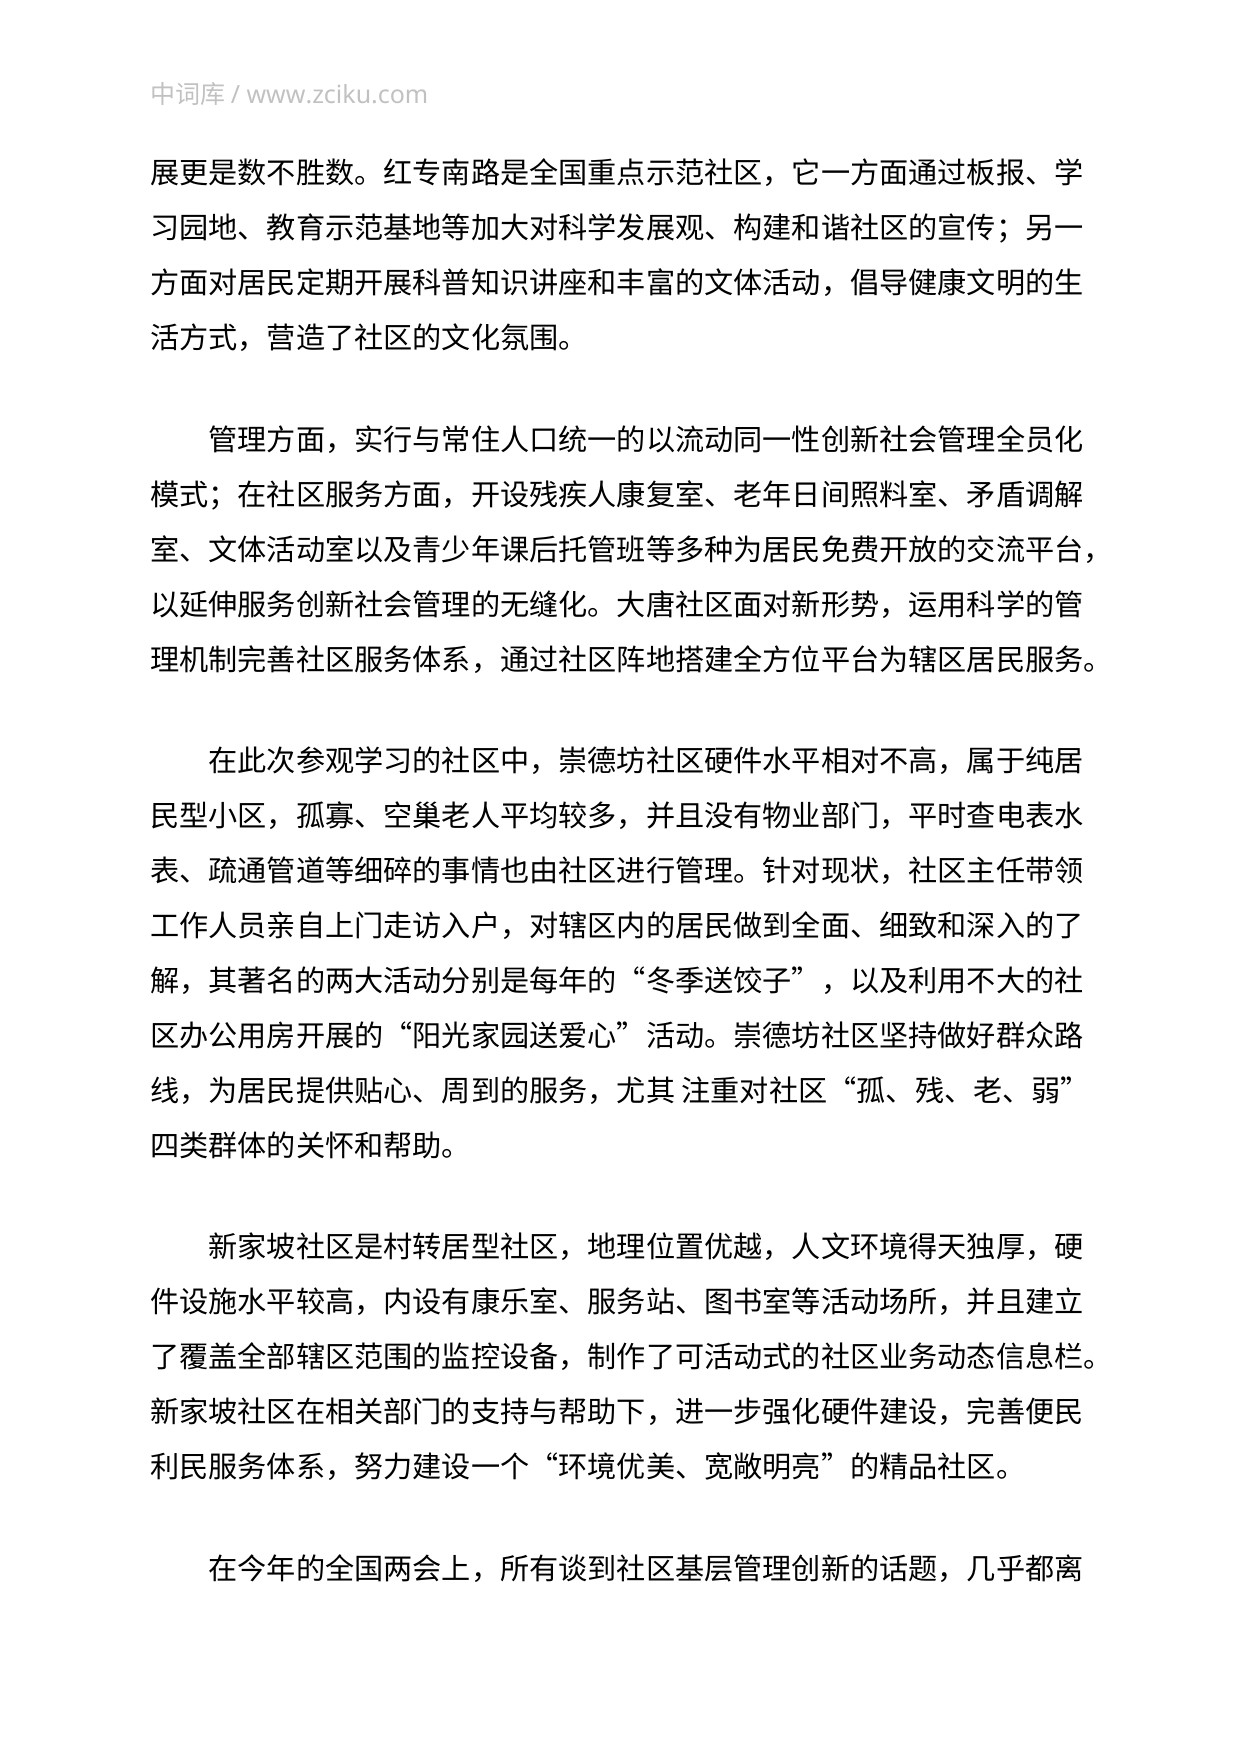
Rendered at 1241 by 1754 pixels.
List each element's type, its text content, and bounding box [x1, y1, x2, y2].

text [150, 1545, 1090, 1587]
text 新家坡社区是村转居型社区，地理位置优越，人文环境得天独厚，硬件设施水平较高，内设有康乐室、服务站、图书室等活动场所，并且建立了覆盖全部辖区范围的监控设备，制作了可活动式的社区业务动态信息栏。新家坡社区在相关部门的支持与帮助下，进一步强化硬件建设，完善便民利民服务体系，努力建设一个“环境优美、宽敞明亮”的精品社区。 [150, 1224, 1090, 1486]
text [150, 150, 1090, 357]
text 管理方面，实行与常住人口统一的以流动同一性创新社会管理全员化模式；在社区服务方面，开设残疾人康复室、老年日间照料室、矛盾调解室、文体活动室以及青少年课后托管班等多种为居民免费开放的交流平台，以延伸服务创新社会管理的无缝化。大唐社区面对新形势，运用科学的管理机制完善社区服务体系，通过社区阵地搭建全方位平台为辖区居民服务。 [150, 416, 1090, 678]
text 在此次参观学习的社区中，崇德坊社区硬件水平相对不高，属于纯居民型小区，孤寡、空巢老人平均较多，并且没有物业部门，平时查电表水表、疏通管道等细碎的事情也由社区进行管理。针对现状，社区主任带领工作人员亲自上门走访入户，对辖区内的居民做到全面、细致和深入的了解，其著名的两大活动分别是每年的“冬季送饺子”，以及利用不大的社区办公用房开展的“阳光家园送爱心”活动。崇德坊社区坚持做好群众路线，为居民提供贴心、周到的服务，尤其 注重对社区“孤、残、老、弱”四类群体的关怀和帮助。 [150, 738, 1090, 1164]
